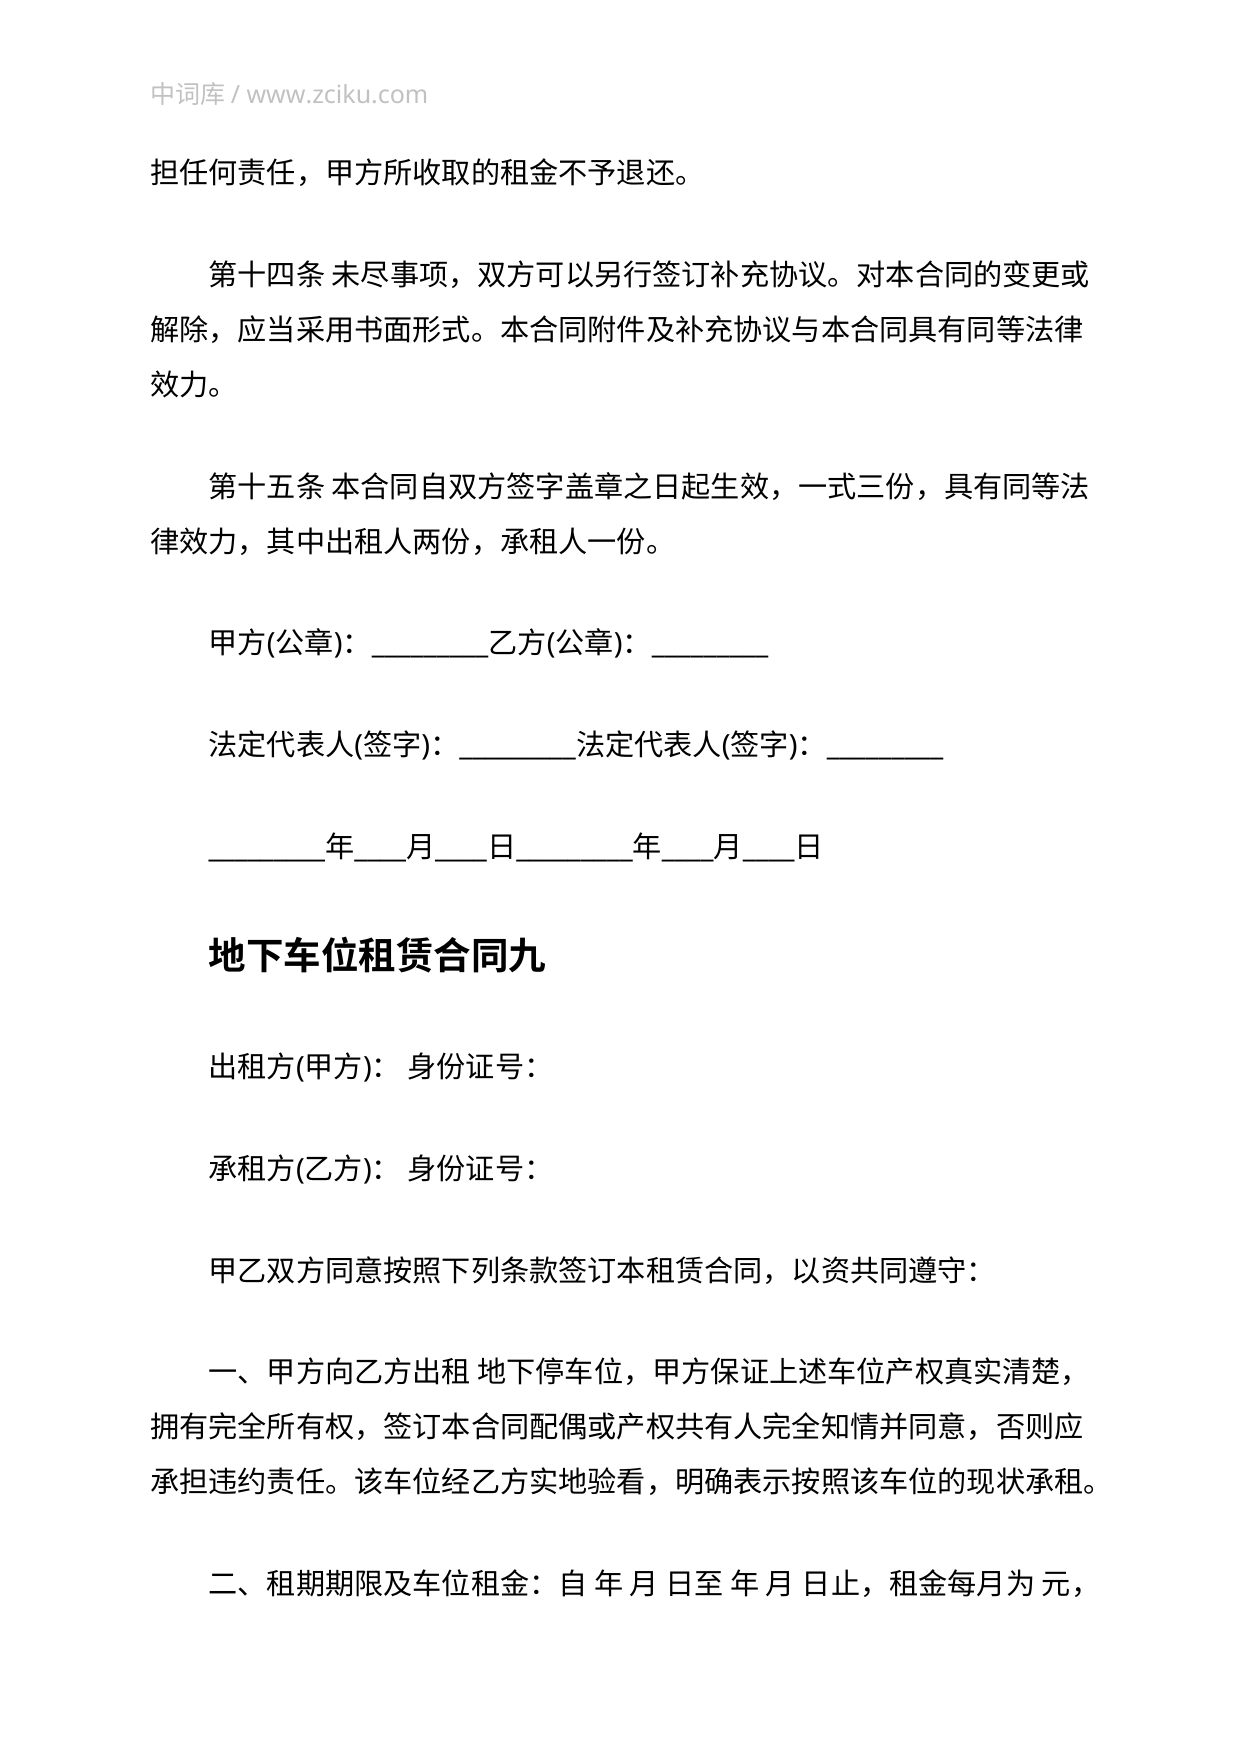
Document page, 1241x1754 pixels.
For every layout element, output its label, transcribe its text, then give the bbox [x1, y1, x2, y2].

text 出租方(甲方)： 身份证号： [150, 1043, 1090, 1086]
text 地下车位租赁合同九 [150, 926, 1090, 980]
text 甲方(公章)：_________乙方(公章)：_________ [150, 620, 1090, 662]
text 一、甲方向乙方出租 地下停车位，甲方保证上述车位产权真实清楚，拥有完全所有权，签订本合同配偶或产权共有人完全知情并同意，否则应承担违约责任。该车位经乙方实地验看，明确表示按照该车位的现状承租。 [150, 1349, 1090, 1501]
text 法定代表人(签字)：_________法定代表人(签字)：_________ [150, 722, 1090, 764]
text 甲乙双方同意按照下列条款签订本租赁合同，以资共同遵守： [150, 1247, 1090, 1289]
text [150, 1561, 1090, 1603]
text 承租方(乙方)： 身份证号： [150, 1145, 1090, 1188]
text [150, 150, 1090, 192]
text _________年____月____日_________年____月____日 [150, 824, 1090, 866]
text 第十五条 本合同自双方签字盖章之日起生效，一式三份，具有同等法律效力，其中出租人两份，承租人一份。 [150, 463, 1090, 561]
text 第十四条 未尽事项，双方可以另行签订补充协议。对本合同的变更或解除，应当采用书面形式。本合同附件及补充协议与本合同具有同等法律效力。 [150, 252, 1090, 404]
